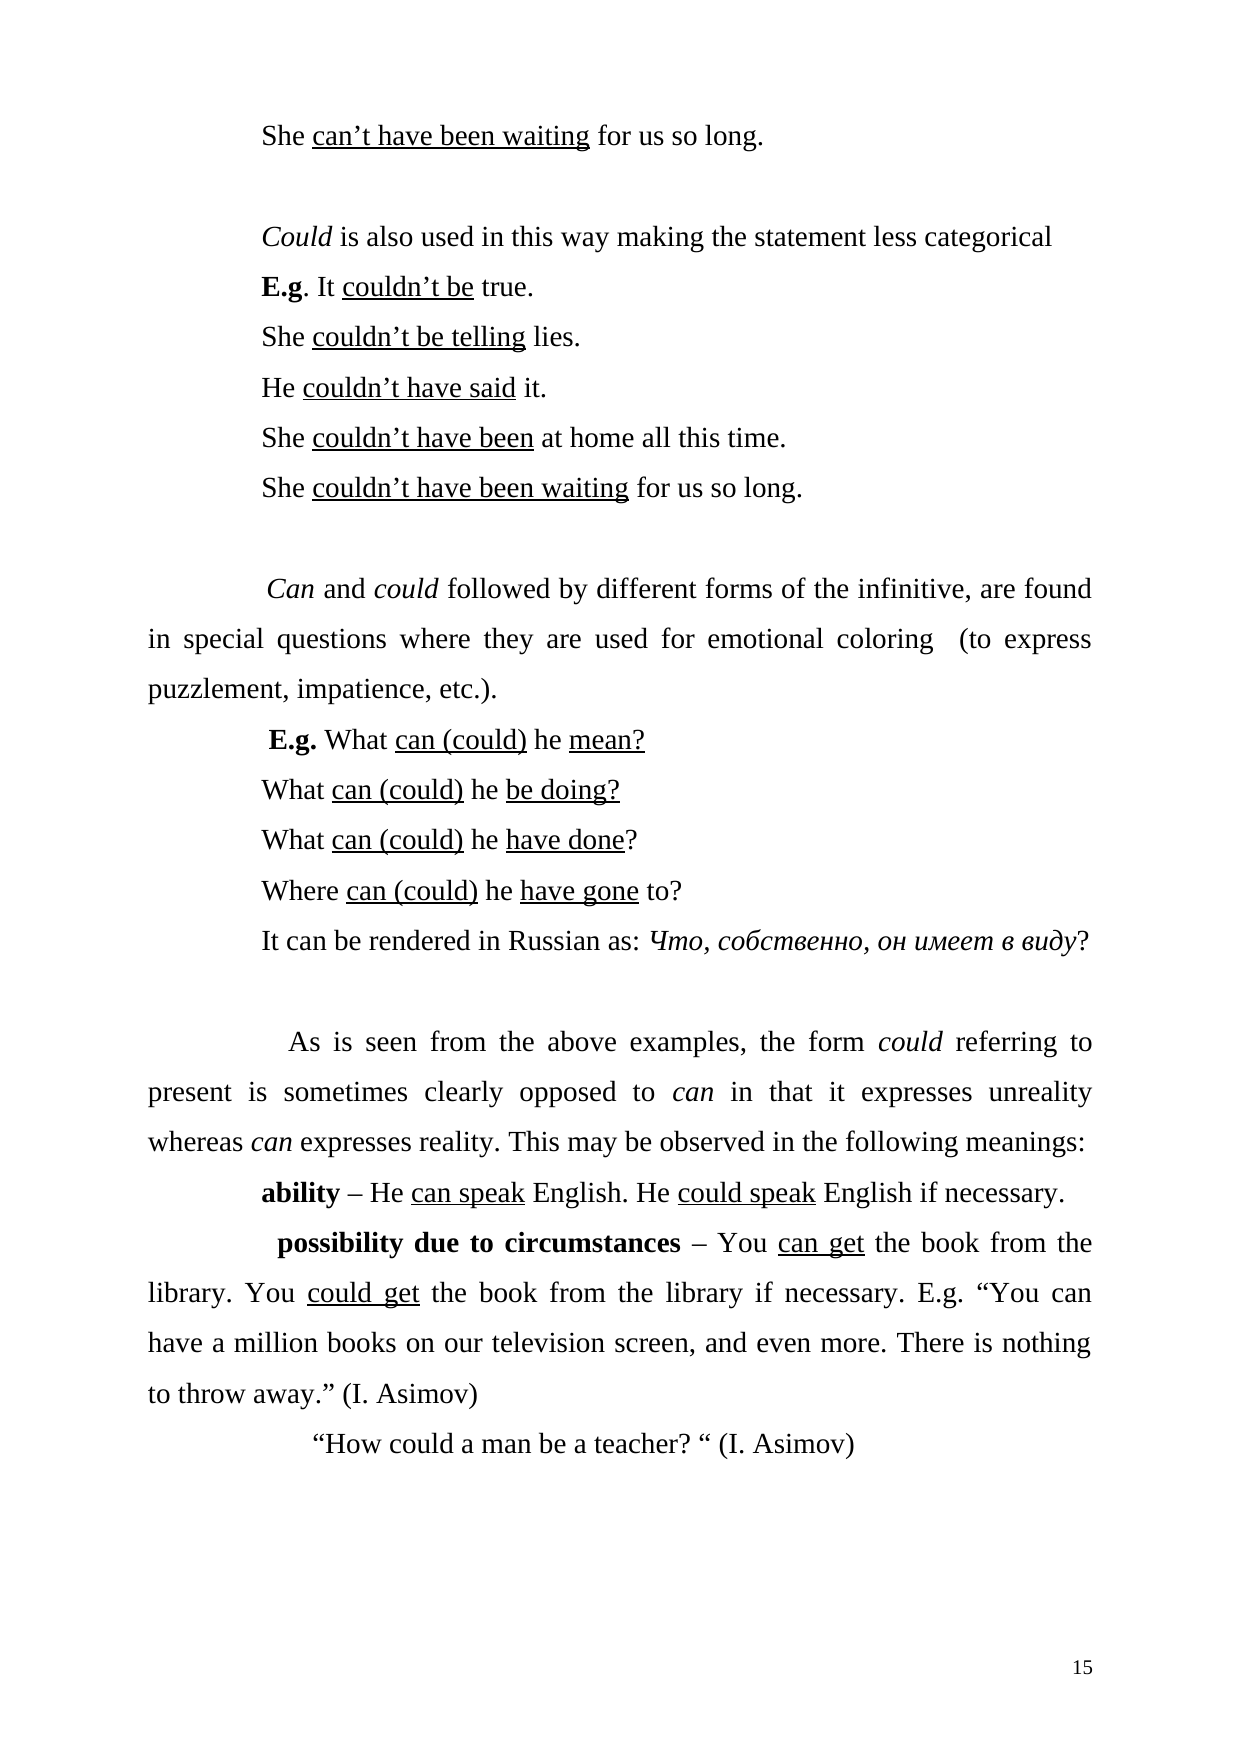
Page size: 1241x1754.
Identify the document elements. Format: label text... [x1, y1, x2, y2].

text It can be rendered in Russian as: Что, собственно, он имеет в виду? [148, 923, 1093, 957]
text E.g. What can (could) he mean? [148, 722, 1093, 755]
text He couldn’t have said it. [148, 370, 1093, 403]
text As is seen from the above examples, the form could referring to present is sometimes clearly opposed to can in that it expresses unreality whereas can expresses reality. This may be observed in the following meanings: [148, 1024, 1093, 1158]
text possibility due to circumstances – You can get the book from the library. You could get the book from the library if necessary. E.g. “You can have a million books on our television screen, and even more. There is nothing to throw away.” (I. Asimov) [148, 1225, 1093, 1409]
text “How could a man be a teacher? “ (I. Asimov) [148, 1426, 1093, 1460]
text She couldn’t have been waiting for us so long. [148, 470, 1093, 504]
text She couldn’t have been at home all this time. [148, 420, 1093, 453]
text She couldn’t be telling lies. [148, 319, 1093, 353]
text What can (could) he be doing? [148, 772, 1093, 806]
text E.g. It couldn’t be true. [148, 269, 1093, 303]
text ability – He can speak English. He could speak English if necessary. [148, 1175, 1093, 1208]
text What can (could) he have done? [148, 822, 1093, 856]
text Can and could followed by different forms of the infinitive, are found in special questions where they are used for emotional coloring (to express puzzlement, impatience, etc.). [148, 571, 1093, 705]
text Where can (could) he have gone to? [148, 873, 1093, 906]
text Could is also used in this way making the statement less categorical [148, 219, 1093, 252]
text She can’t have been waiting for us so long. [148, 118, 1093, 152]
